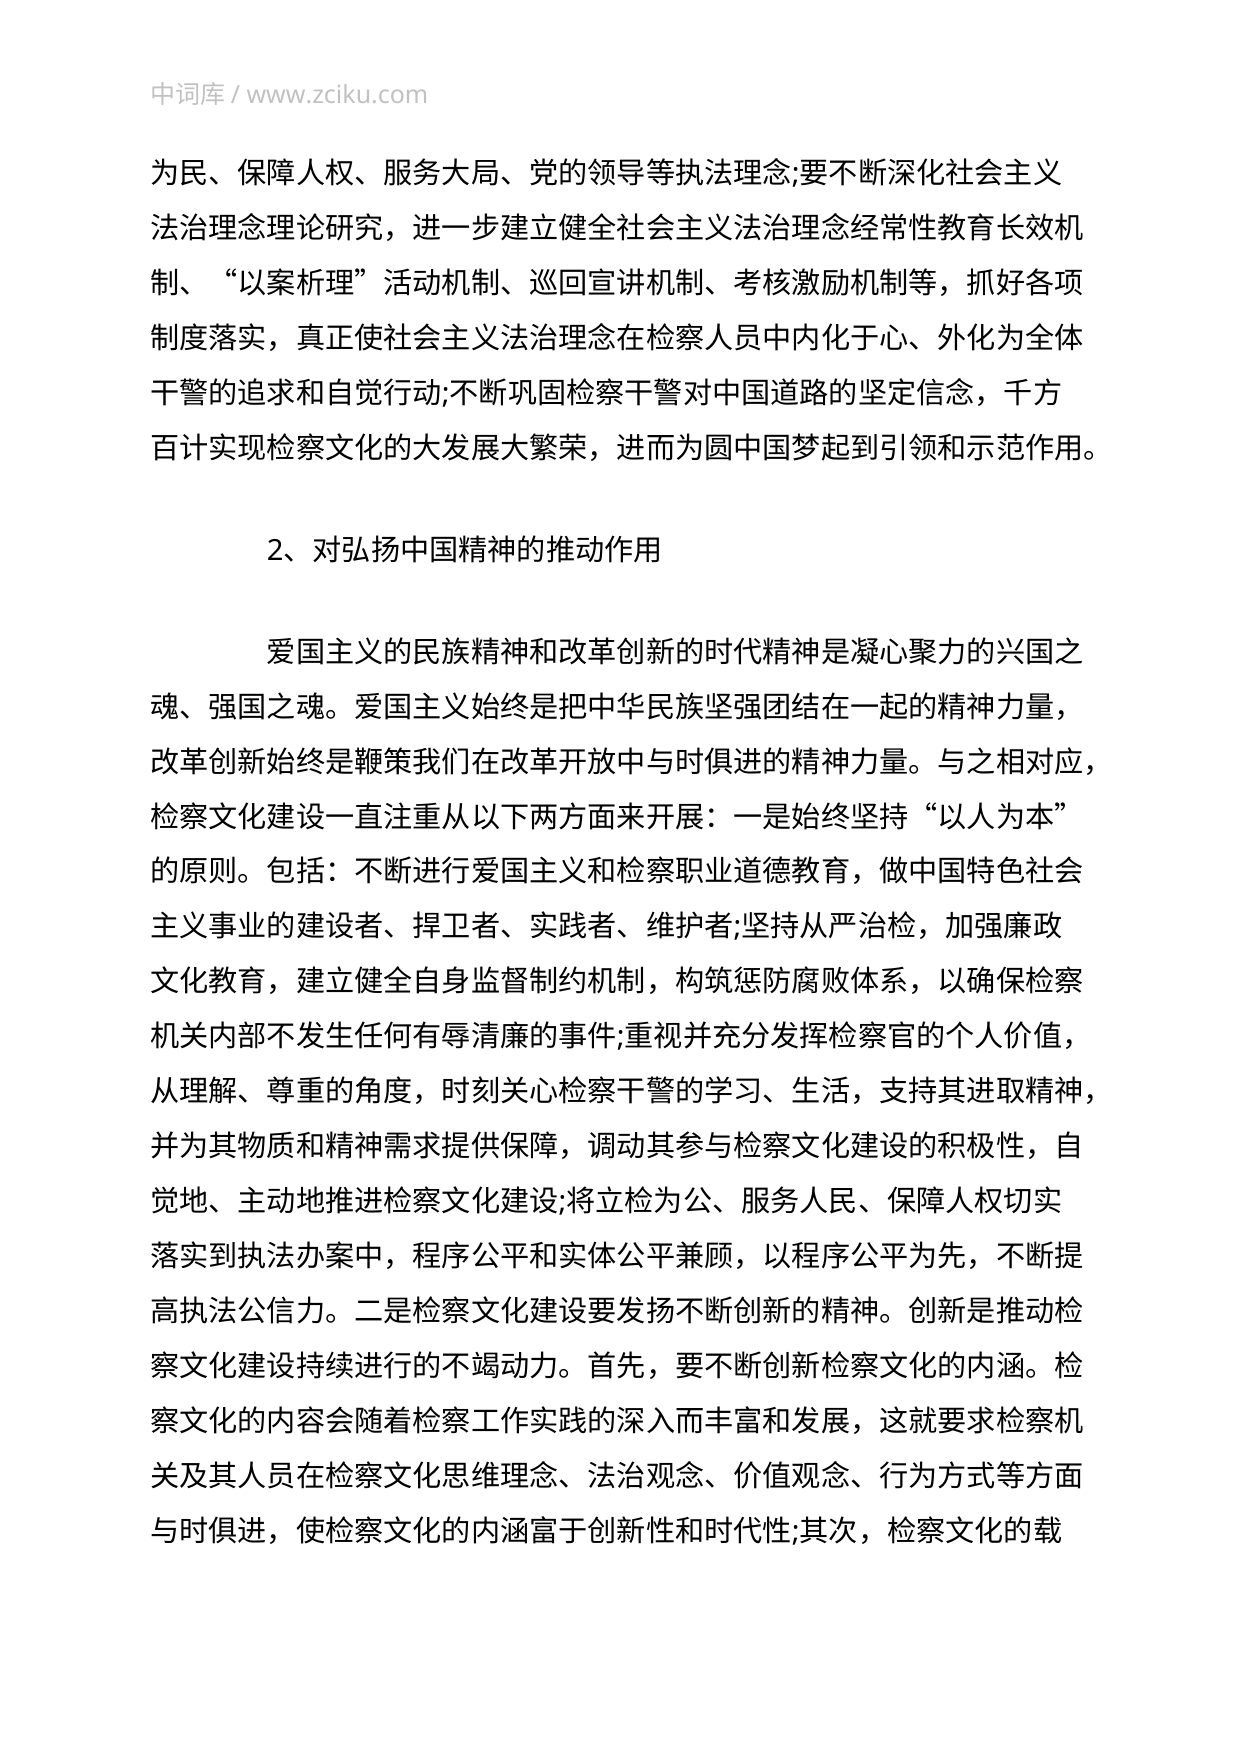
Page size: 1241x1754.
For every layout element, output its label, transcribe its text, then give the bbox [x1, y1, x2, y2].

text 2、对弘扬中国精神的推动作用 [150, 526, 1090, 569]
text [150, 150, 1090, 467]
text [150, 628, 1090, 1549]
